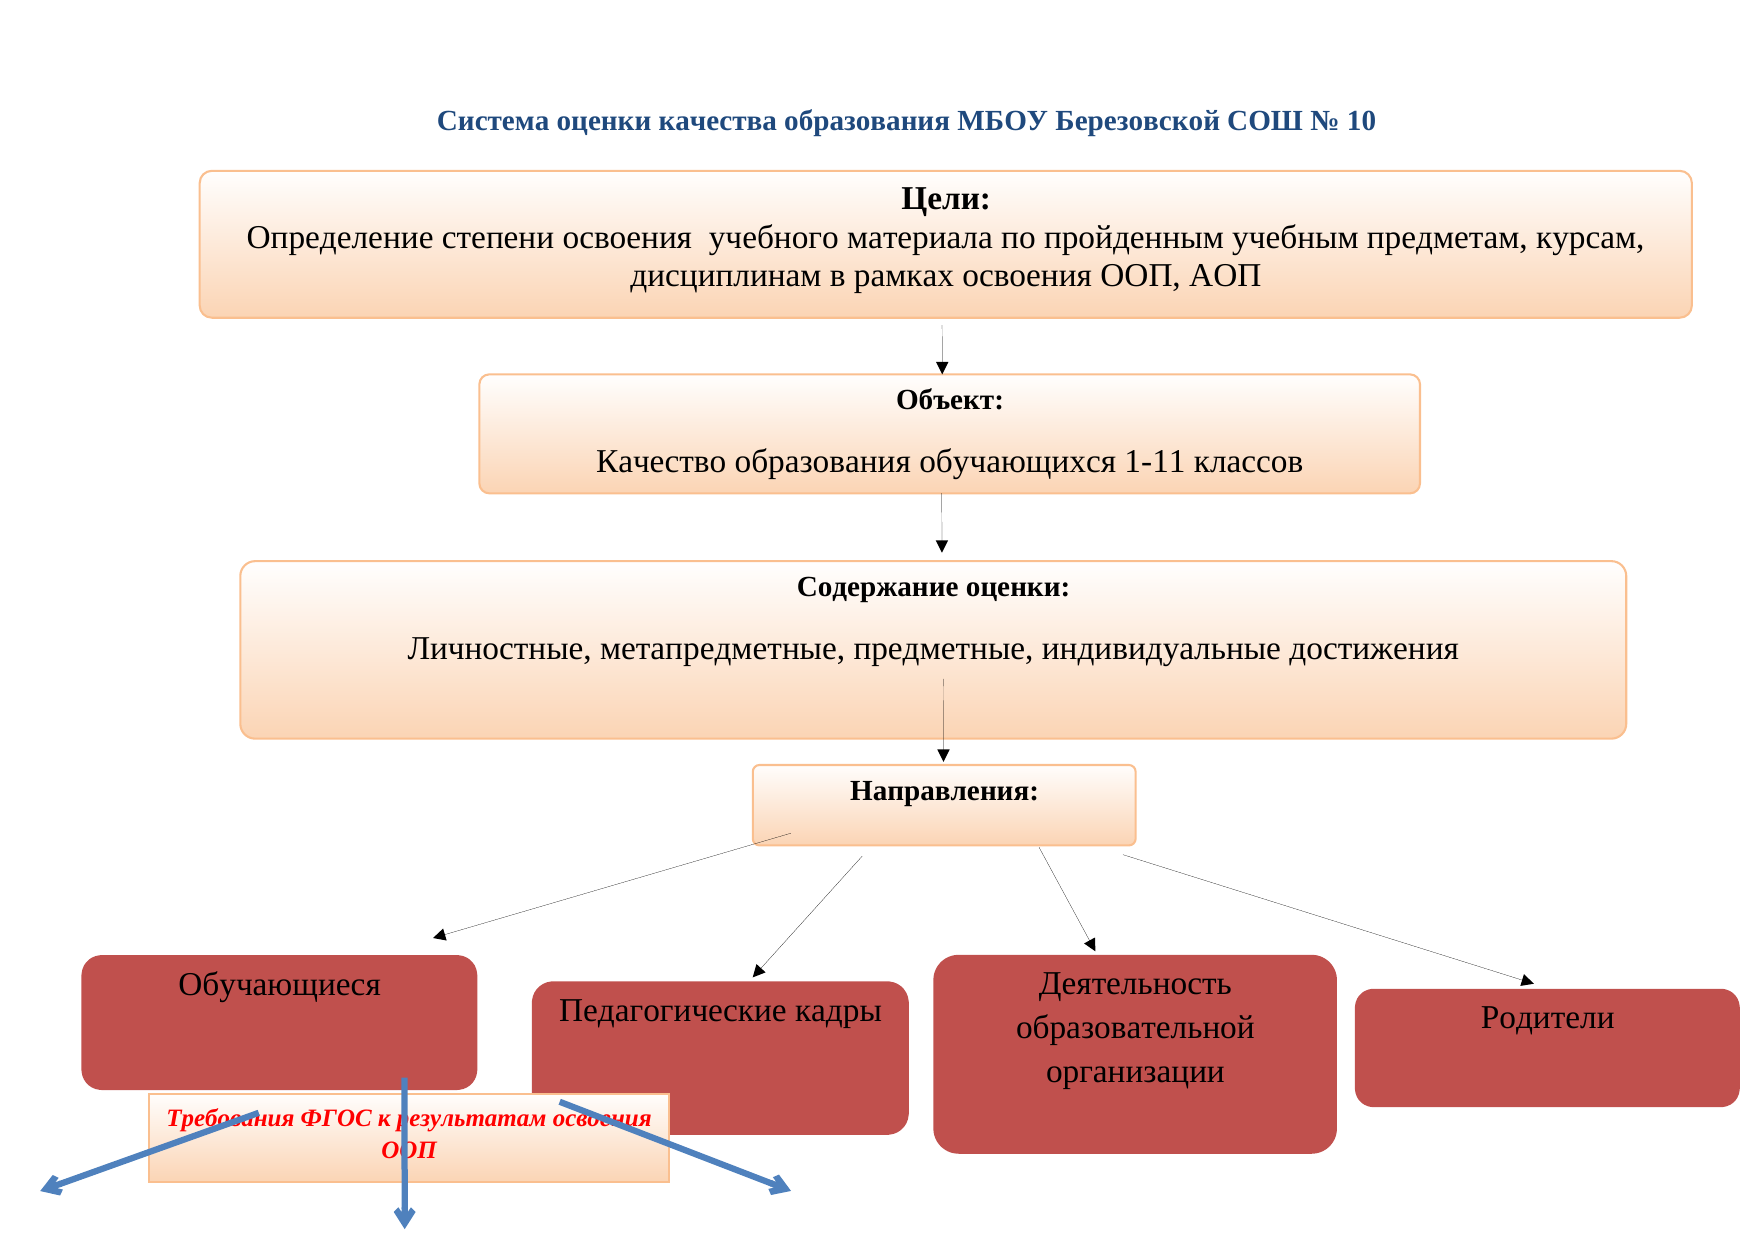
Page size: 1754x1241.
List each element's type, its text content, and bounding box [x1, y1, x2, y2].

text Система оценки качества образования МБОУ Березовской СОШ № 10 [118, 103, 1695, 137]
